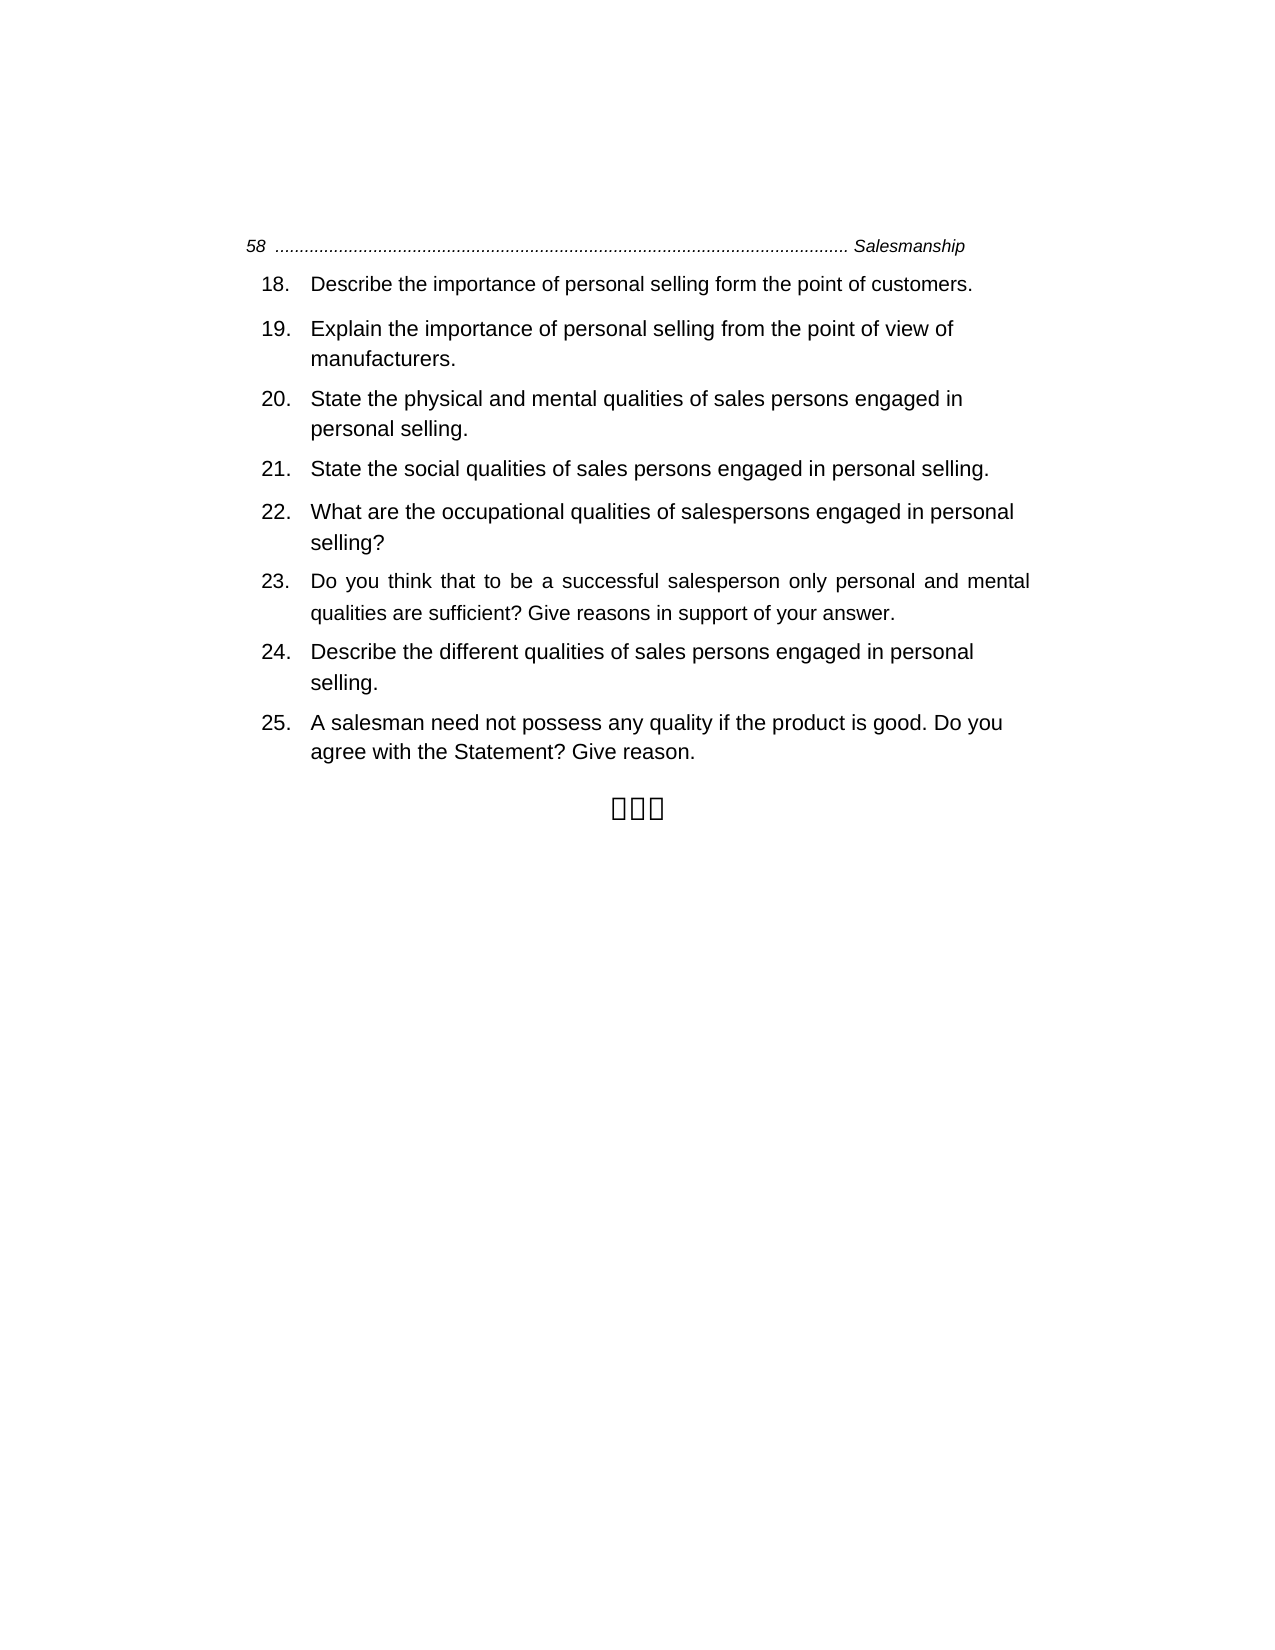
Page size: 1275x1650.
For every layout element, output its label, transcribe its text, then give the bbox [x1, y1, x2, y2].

list Describe the importance of personal selling form the point of customers. [261, 272, 1125, 296]
text  [150, 787, 1125, 829]
list State the social qualities of sales persons engaged in personal selling. [261, 456, 1125, 481]
list Do you think that to be a successful salesperson only personal and mental qualities are sufficient? Give reasons in support of your answer. [261, 569, 1031, 624]
list A salesman need not possess any quality if the product is good. Do you agree with the Statement? Give reason. [261, 709, 1031, 764]
list Explain the importance of personal selling from the point of view of manufacturers. [261, 316, 1029, 371]
list State the physical and mental qualities of sales persons engaged in personal selling. [261, 386, 1031, 441]
text 58 ..................................................................................................................... Salesmanship [246, 236, 1125, 256]
list What are the occupational qualities of salespersons engaged in personal selling? [261, 499, 1031, 554]
list Describe the different qualities of sales persons engaged in personal selling. [261, 639, 1031, 695]
